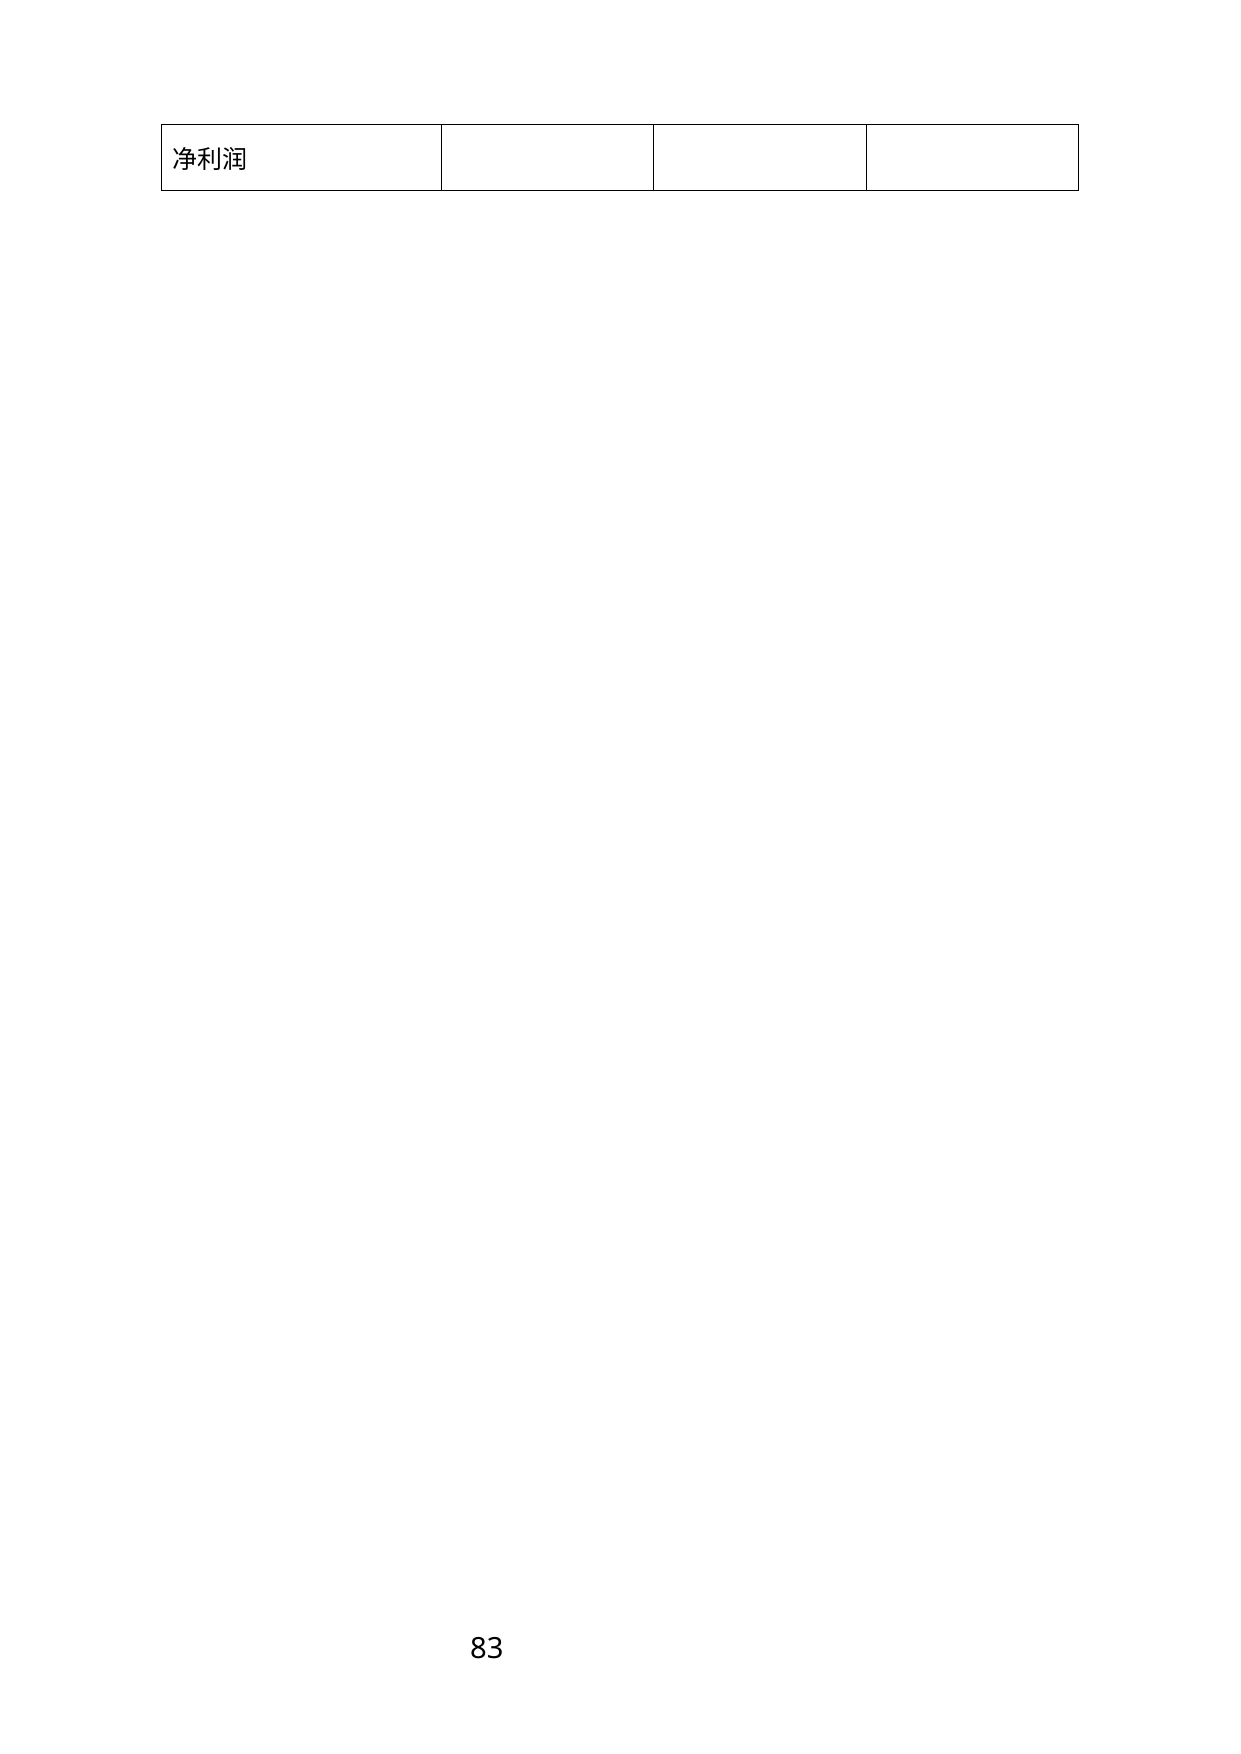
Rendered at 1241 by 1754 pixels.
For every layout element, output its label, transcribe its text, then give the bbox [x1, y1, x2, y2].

table_cell [867, 125, 1078, 190]
table_cell [442, 125, 653, 190]
table_cell 净利润 [162, 125, 441, 190]
table_cell [654, 125, 866, 190]
